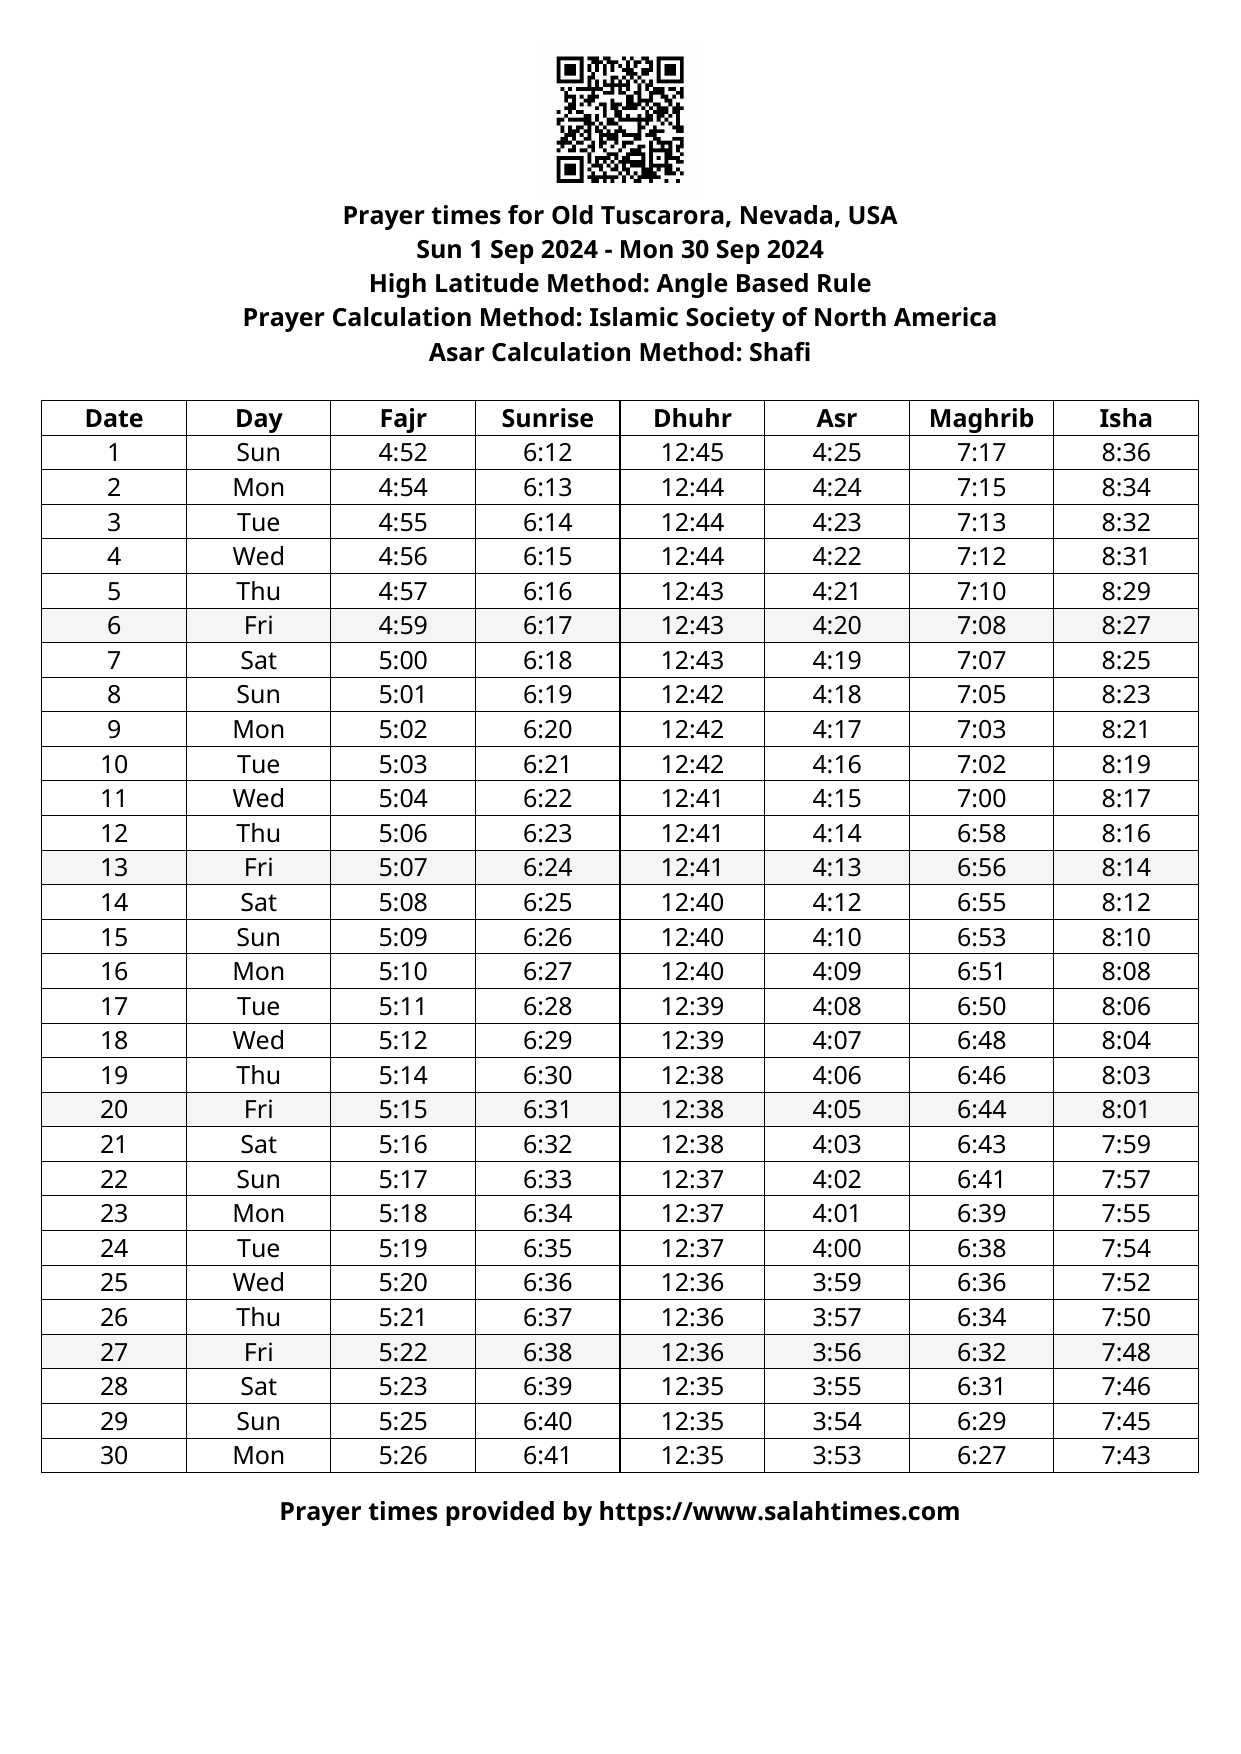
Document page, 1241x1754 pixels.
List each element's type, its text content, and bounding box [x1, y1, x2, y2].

table_cell 7:02 [910, 747, 1053, 780]
table_cell 8:34 [1054, 470, 1198, 504]
table_cell 5:17 [331, 1162, 475, 1195]
table_cell 5:15 [331, 1093, 475, 1126]
table_cell 5:12 [331, 1024, 475, 1057]
table_cell Sun [187, 1162, 330, 1195]
table_cell 6:48 [910, 1024, 1053, 1057]
table_cell 6:23 [476, 816, 619, 849]
table_cell 7:10 [910, 574, 1053, 607]
table_cell 7:03 [910, 712, 1053, 746]
table_cell 27 [42, 1335, 186, 1368]
table_cell 6:37 [476, 1300, 619, 1334]
table_cell 7:00 [910, 781, 1053, 815]
table_cell 6:18 [476, 643, 619, 677]
table_cell 26 [42, 1300, 186, 1334]
table_cell 8:36 [1054, 436, 1198, 469]
table_cell 12:44 [621, 470, 764, 504]
table_cell 13 [42, 851, 186, 884]
table_cell 8:08 [1054, 954, 1198, 988]
table_cell 6:51 [910, 954, 1053, 988]
table_cell 12:38 [621, 1093, 764, 1126]
table_cell 6:39 [910, 1196, 1053, 1230]
table_cell 12:40 [621, 920, 764, 953]
table_cell 5:23 [331, 1369, 475, 1403]
table_header Date [42, 401, 186, 434]
table_cell 4:54 [331, 470, 475, 504]
table_cell 12:36 [621, 1300, 764, 1334]
table_cell 5:10 [331, 954, 475, 988]
table_cell 12:35 [621, 1404, 764, 1437]
table_cell 5:14 [331, 1058, 475, 1092]
table_cell Tue [187, 505, 330, 538]
table_cell 5:21 [331, 1300, 475, 1334]
table_cell 6:25 [476, 885, 619, 919]
table_cell 6:15 [476, 539, 619, 573]
table_cell 4:56 [331, 539, 475, 573]
table_cell 4:55 [331, 505, 475, 538]
table_cell 8:06 [1054, 989, 1198, 1022]
table_cell 5:20 [331, 1266, 475, 1299]
table_cell 5:11 [331, 989, 475, 1022]
table_cell Wed [187, 781, 330, 815]
table_cell 8:10 [1054, 920, 1198, 953]
table_cell 6:27 [476, 954, 619, 988]
table_cell 4:52 [331, 436, 475, 469]
table_cell 4:25 [765, 436, 909, 469]
table_header Dhuhr [621, 401, 764, 434]
table_cell 4:13 [765, 851, 909, 884]
table_cell 4:00 [765, 1231, 909, 1264]
table_cell 5:03 [331, 747, 475, 780]
table_cell 6:17 [476, 609, 619, 642]
table_cell 5:01 [331, 678, 475, 711]
table_cell 6:26 [476, 920, 619, 953]
table_cell 6:41 [910, 1162, 1053, 1195]
table_cell 11 [42, 781, 186, 815]
table_cell 6:20 [476, 712, 619, 746]
table_cell Sun [187, 920, 330, 953]
table_cell 6:31 [476, 1093, 619, 1126]
table_cell 7:07 [910, 643, 1053, 677]
table_header Day [187, 401, 330, 434]
table_cell 3:53 [765, 1439, 909, 1472]
table_cell 5 [42, 574, 186, 607]
table_cell 6:12 [476, 436, 619, 469]
table_cell 12:40 [621, 954, 764, 988]
table_cell 7:12 [910, 539, 1053, 573]
table_cell 4:15 [765, 781, 909, 815]
table_cell 8:17 [1054, 781, 1198, 815]
table_cell 4:57 [331, 574, 475, 607]
table_cell 4:09 [765, 954, 909, 988]
table_cell 6:14 [476, 505, 619, 538]
table_cell 8:01 [1054, 1093, 1198, 1126]
table_cell 4:10 [765, 920, 909, 953]
table_cell 6:46 [910, 1058, 1053, 1092]
table_cell 3:59 [765, 1266, 909, 1299]
table_cell 5:19 [331, 1231, 475, 1264]
table_cell 12:38 [621, 1127, 764, 1161]
table_cell 6:39 [476, 1369, 619, 1403]
table_cell 5:16 [331, 1127, 475, 1161]
table_cell 4:14 [765, 816, 909, 849]
table_cell 6:58 [910, 816, 1053, 849]
table_cell 6:22 [476, 781, 619, 815]
table_cell 12:41 [621, 781, 764, 815]
table_cell 3:56 [765, 1335, 909, 1368]
table_cell 6:27 [910, 1439, 1053, 1472]
table_cell 12:44 [621, 505, 764, 538]
table_cell 6:28 [476, 989, 619, 1022]
table_cell Sat [187, 1369, 330, 1403]
table_cell 12:41 [621, 816, 764, 849]
table_cell 4:21 [765, 574, 909, 607]
table_cell 6:32 [910, 1335, 1053, 1368]
table_cell 8:14 [1054, 851, 1198, 884]
table_cell 6:29 [910, 1404, 1053, 1437]
table_cell 6:53 [910, 920, 1053, 953]
table_cell 12:42 [621, 747, 764, 780]
table_cell 7:48 [1054, 1335, 1198, 1368]
table_cell 4:05 [765, 1093, 909, 1126]
table_cell 24 [42, 1231, 186, 1264]
table_cell 6:13 [476, 470, 619, 504]
table_header Sunrise [476, 401, 619, 434]
table_cell 10 [42, 747, 186, 780]
table_cell 28 [42, 1369, 186, 1403]
table_cell 20 [42, 1093, 186, 1126]
table_cell Wed [187, 1266, 330, 1299]
table_cell 3:57 [765, 1300, 909, 1334]
table_cell 6:36 [476, 1266, 619, 1299]
table_cell 22 [42, 1162, 186, 1195]
table_cell 2 [42, 470, 186, 504]
table_cell 5:09 [331, 920, 475, 953]
table_cell Sat [187, 885, 330, 919]
table_cell Wed [187, 539, 330, 573]
table_cell 21 [42, 1127, 186, 1161]
table_cell 23 [42, 1196, 186, 1230]
table_cell 8:31 [1054, 539, 1198, 573]
table_cell Fri [187, 1093, 330, 1126]
table_cell 9 [42, 712, 186, 746]
table_cell 12:41 [621, 851, 764, 884]
table_cell 12:42 [621, 712, 764, 746]
table_cell 7 [42, 643, 186, 677]
table_cell 8:32 [1054, 505, 1198, 538]
table_cell 6:16 [476, 574, 619, 607]
table_cell 5:00 [331, 643, 475, 677]
table_cell 12:37 [621, 1162, 764, 1195]
table_cell 8:25 [1054, 643, 1198, 677]
table_cell Sat [187, 1127, 330, 1161]
table_cell 4:59 [331, 609, 475, 642]
table_cell Sun [187, 678, 330, 711]
table_cell 4:12 [765, 885, 909, 919]
text High Latitude Method: Angle Based Rule [42, 266, 1198, 300]
table_cell 12:43 [621, 574, 764, 607]
table_cell 5:07 [331, 851, 475, 884]
table_cell 6:36 [910, 1266, 1053, 1299]
table_cell Mon [187, 954, 330, 988]
table_cell Sun [187, 1404, 330, 1437]
table_cell 12:43 [621, 609, 764, 642]
table_cell 8:04 [1054, 1024, 1198, 1057]
table_header Maghrib [910, 401, 1053, 434]
table_cell 6:38 [910, 1231, 1053, 1264]
table_cell 8:12 [1054, 885, 1198, 919]
table_header Asr [765, 401, 909, 434]
table_cell 4:23 [765, 505, 909, 538]
table_cell 7:54 [1054, 1231, 1198, 1264]
table_cell 7:15 [910, 470, 1053, 504]
table_cell 6:31 [910, 1369, 1053, 1403]
table_cell 8:16 [1054, 816, 1198, 849]
table_cell Thu [187, 1058, 330, 1092]
table_cell 12:37 [621, 1231, 764, 1264]
table_cell 6:38 [476, 1335, 619, 1368]
table_cell 7:57 [1054, 1162, 1198, 1195]
text Prayer times provided by https://www.salahtimes.com [42, 1494, 1198, 1528]
table_cell Mon [187, 1196, 330, 1230]
table_cell 30 [42, 1439, 186, 1472]
table_cell 12:40 [621, 885, 764, 919]
table_cell 6:30 [476, 1058, 619, 1092]
text Sun 1 Sep 2024 - Mon 30 Sep 2024 [42, 232, 1198, 266]
table_cell 8 [42, 678, 186, 711]
table_cell 7:08 [910, 609, 1053, 642]
table_cell 7:52 [1054, 1266, 1198, 1299]
table_cell 8:27 [1054, 609, 1198, 642]
table_header Fajr [331, 401, 475, 434]
table_cell 6:19 [476, 678, 619, 711]
table_cell 6:40 [476, 1404, 619, 1437]
table_cell 12:39 [621, 1024, 764, 1057]
table_cell 12:42 [621, 678, 764, 711]
table_cell Fri [187, 1335, 330, 1368]
table_cell 12:43 [621, 643, 764, 677]
table_cell 7:17 [910, 436, 1053, 469]
table_cell 5:22 [331, 1335, 475, 1368]
table_cell 5:26 [331, 1439, 475, 1472]
table_cell 6:56 [910, 851, 1053, 884]
table_cell 6:41 [476, 1439, 619, 1472]
table_cell 4:19 [765, 643, 909, 677]
table_cell 6 [42, 609, 186, 642]
table_cell 7:46 [1054, 1369, 1198, 1403]
table_cell 12:35 [621, 1369, 764, 1403]
picture [542, 41, 699, 198]
table_cell 4:07 [765, 1024, 909, 1057]
table_cell 8:21 [1054, 712, 1198, 746]
table_cell 6:34 [476, 1196, 619, 1230]
text Prayer times for Old Tuscarora, Nevada, USA [42, 198, 1198, 232]
table_cell 6:55 [910, 885, 1053, 919]
table_cell 4:20 [765, 609, 909, 642]
table_cell 4:02 [765, 1162, 909, 1195]
table_cell 5:08 [331, 885, 475, 919]
table_cell 12:35 [621, 1439, 764, 1472]
table_cell Tue [187, 989, 330, 1022]
table_cell 7:50 [1054, 1300, 1198, 1334]
text Prayer Calculation Method: Islamic Society of North America [42, 300, 1198, 334]
table_cell 12:39 [621, 989, 764, 1022]
table_header Isha [1054, 401, 1198, 434]
table_cell Tue [187, 747, 330, 780]
table_cell 4:01 [765, 1196, 909, 1230]
table_cell Tue [187, 1231, 330, 1264]
table_cell Mon [187, 712, 330, 746]
table_cell 6:33 [476, 1162, 619, 1195]
table_cell 8:19 [1054, 747, 1198, 780]
table_cell 8:29 [1054, 574, 1198, 607]
table_cell 8:03 [1054, 1058, 1198, 1092]
table_cell 4:18 [765, 678, 909, 711]
table_cell Mon [187, 470, 330, 504]
table_cell 6:44 [910, 1093, 1053, 1126]
table_cell 29 [42, 1404, 186, 1437]
table_cell 6:50 [910, 989, 1053, 1022]
table_cell 4 [42, 539, 186, 573]
table_cell 4:16 [765, 747, 909, 780]
table_cell 5:04 [331, 781, 475, 815]
table_cell 7:45 [1054, 1404, 1198, 1437]
table_cell 4:03 [765, 1127, 909, 1161]
table_cell 6:32 [476, 1127, 619, 1161]
table_cell 8:23 [1054, 678, 1198, 711]
table_cell 19 [42, 1058, 186, 1092]
table_cell 7:43 [1054, 1439, 1198, 1472]
table_cell 1 [42, 436, 186, 469]
table_cell 3:54 [765, 1404, 909, 1437]
table_cell 7:55 [1054, 1196, 1198, 1230]
table_cell 6:29 [476, 1024, 619, 1057]
table_cell 4:06 [765, 1058, 909, 1092]
table_cell 15 [42, 920, 186, 953]
table_cell 6:24 [476, 851, 619, 884]
table_cell 3:55 [765, 1369, 909, 1403]
table_cell 5:25 [331, 1404, 475, 1437]
table_cell 12:45 [621, 436, 764, 469]
table_cell 4:24 [765, 470, 909, 504]
table_cell 6:34 [910, 1300, 1053, 1334]
table_cell 7:05 [910, 678, 1053, 711]
table_cell Sun [187, 436, 330, 469]
table_cell 12:44 [621, 539, 764, 573]
table_cell 17 [42, 989, 186, 1022]
table_cell Wed [187, 1024, 330, 1057]
table_cell Thu [187, 1300, 330, 1334]
table_cell 7:13 [910, 505, 1053, 538]
table_cell 4:08 [765, 989, 909, 1022]
table_cell 12:36 [621, 1266, 764, 1299]
table_cell 18 [42, 1024, 186, 1057]
table_cell 6:21 [476, 747, 619, 780]
table_cell Fri [187, 609, 330, 642]
table_cell 14 [42, 885, 186, 919]
table_cell Mon [187, 1439, 330, 1472]
table_cell 6:43 [910, 1127, 1053, 1161]
table_cell Sat [187, 643, 330, 677]
text Asar Calculation Method: Shafi [42, 334, 1198, 368]
table_cell 5:02 [331, 712, 475, 746]
table_cell Thu [187, 574, 330, 607]
table_cell 12:37 [621, 1196, 764, 1230]
table_cell 6:35 [476, 1231, 619, 1264]
table_cell 3 [42, 505, 186, 538]
table_cell 4:17 [765, 712, 909, 746]
table_cell 12:38 [621, 1058, 764, 1092]
table_cell 25 [42, 1266, 186, 1299]
table_cell Thu [187, 816, 330, 849]
table_cell 5:06 [331, 816, 475, 849]
table_cell 4:22 [765, 539, 909, 573]
table_cell 5:18 [331, 1196, 475, 1230]
table_cell 16 [42, 954, 186, 988]
table_cell Fri [187, 851, 330, 884]
table_cell 12:36 [621, 1335, 764, 1368]
table_cell 12 [42, 816, 186, 849]
table_cell 7:59 [1054, 1127, 1198, 1161]
